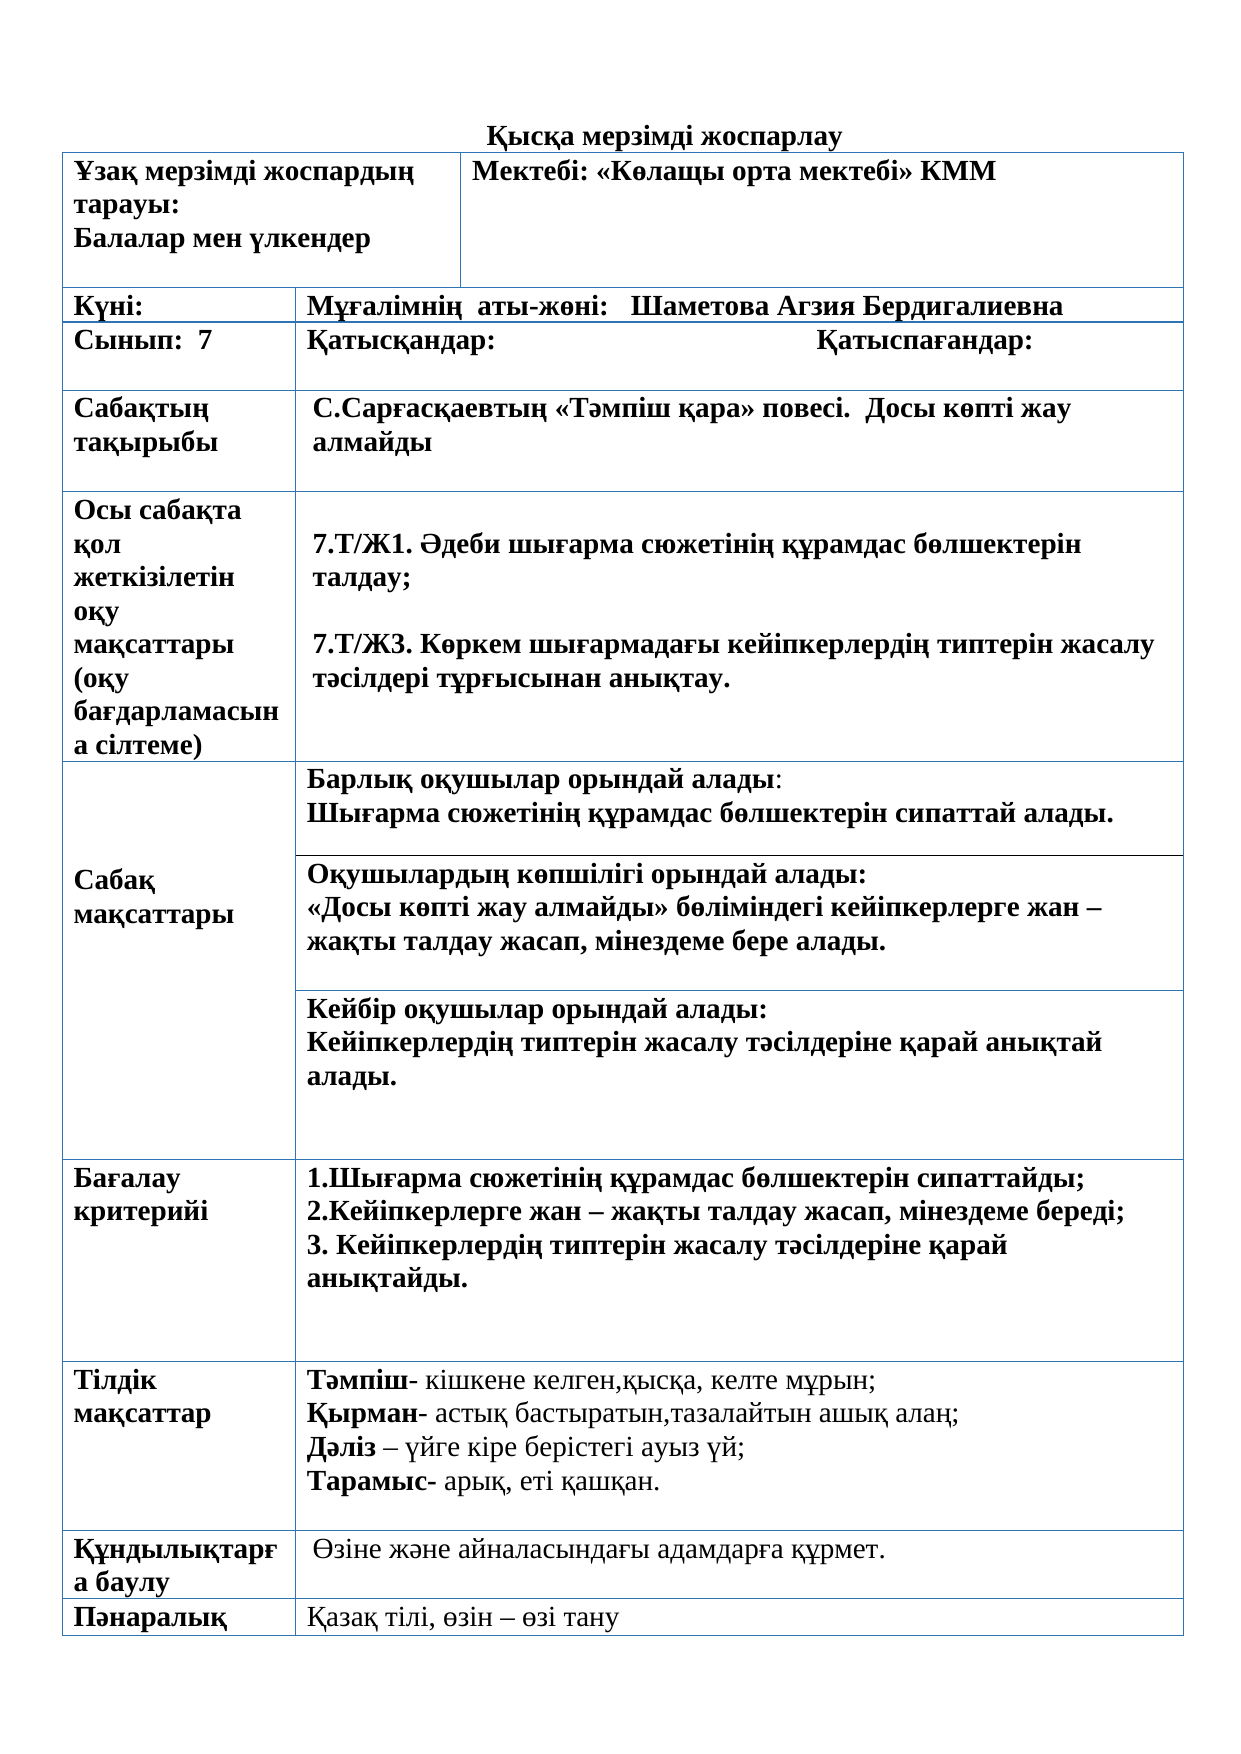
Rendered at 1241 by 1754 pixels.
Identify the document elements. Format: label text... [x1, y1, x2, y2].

table_cell Тәмпіш- кішкене келген,қысқа, келте мұрын; Қырман- астық бастыратын,тазалайтын ашық алаң; Дәліз – үйге кіре берістегі ауыз үй; Тарамыс- арық, еті қашқан. [296, 1362, 1183, 1530]
table_cell Пәнаралық байланыс [63, 1599, 295, 1635]
table_cell Сабақ мақсаттары [63, 762, 295, 1159]
table_cell Тілдік мақсаттар [63, 1362, 295, 1530]
table_cell Сынып: 7 [63, 323, 295, 389]
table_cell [296, 1599, 1183, 1635]
text Қысқа мерзімді жоспарлау [177, 118, 1152, 152]
table_cell Мұғалімнің аты-жөні: Шаметова Агзия Бердигалиевна [296, 288, 1183, 321]
table_cell Құндылықтарға баулу [63, 1531, 295, 1598]
table_cell С.Сарғасқаевтың «Тәмпіш қара» повесі. Досы көпті жау алмайды [296, 391, 1183, 491]
table_cell Осы сабақта қол жеткізілетін оқу мақсаттары (оқу бағдарламасына сілтеме) [63, 492, 295, 761]
table_cell 7.Т/Ж1. Әдеби шығарма сюжетінің құрамдас бөлшектерін талдау; 7.Т/Ж3. Көркем шығармадағы кейіпкерлердің типтерін жасалу тәсілдері тұрғысынан анықтау. [296, 492, 1183, 761]
table_cell Барлық оқушылар орындай алады: Шығарма сюжетінің құрамдас бөлшектерін сипаттай алады. [296, 762, 1183, 855]
table_cell Оқушылардың көпшілігі орындай алады: «Досы көпті жау алмайды» бөліміндегі кейіпкерлерге жан – жақты талдау жасап, мінездеме бере алады. [296, 856, 1183, 990]
table_cell Қатысқандар: Қатыспағандар: [296, 323, 1183, 389]
table_cell Бағалау критерийі [63, 1160, 295, 1361]
table_header Ұзақ мерзімді жоспардың тарауы: Балалар мен үлкендер [63, 153, 460, 287]
table_cell Кейбір оқушылар орындай алады: Кейіпкерлердің типтерін жасалу тәсілдеріне қарай анықтай алады. [296, 991, 1183, 1159]
table_cell Сабақтың тақырыбы [63, 391, 295, 491]
table_cell Күні: [63, 288, 295, 321]
table_header Мектебі: «Көлащы орта мектебі» КММ [461, 153, 1183, 287]
table_cell 1.Шығарма сюжетінің құрамдас бөлшектерін сипаттайды; 2.Кейіпкерлерге жан – жақты талдау жасап, мінездеме береді; 3. Кейіпкерлердің типтерін жасалу тәсілдеріне қарай анықтайды. [296, 1160, 1183, 1361]
table_cell Өзіне және айналасындағы адамдарға құрмет. [296, 1531, 1183, 1598]
